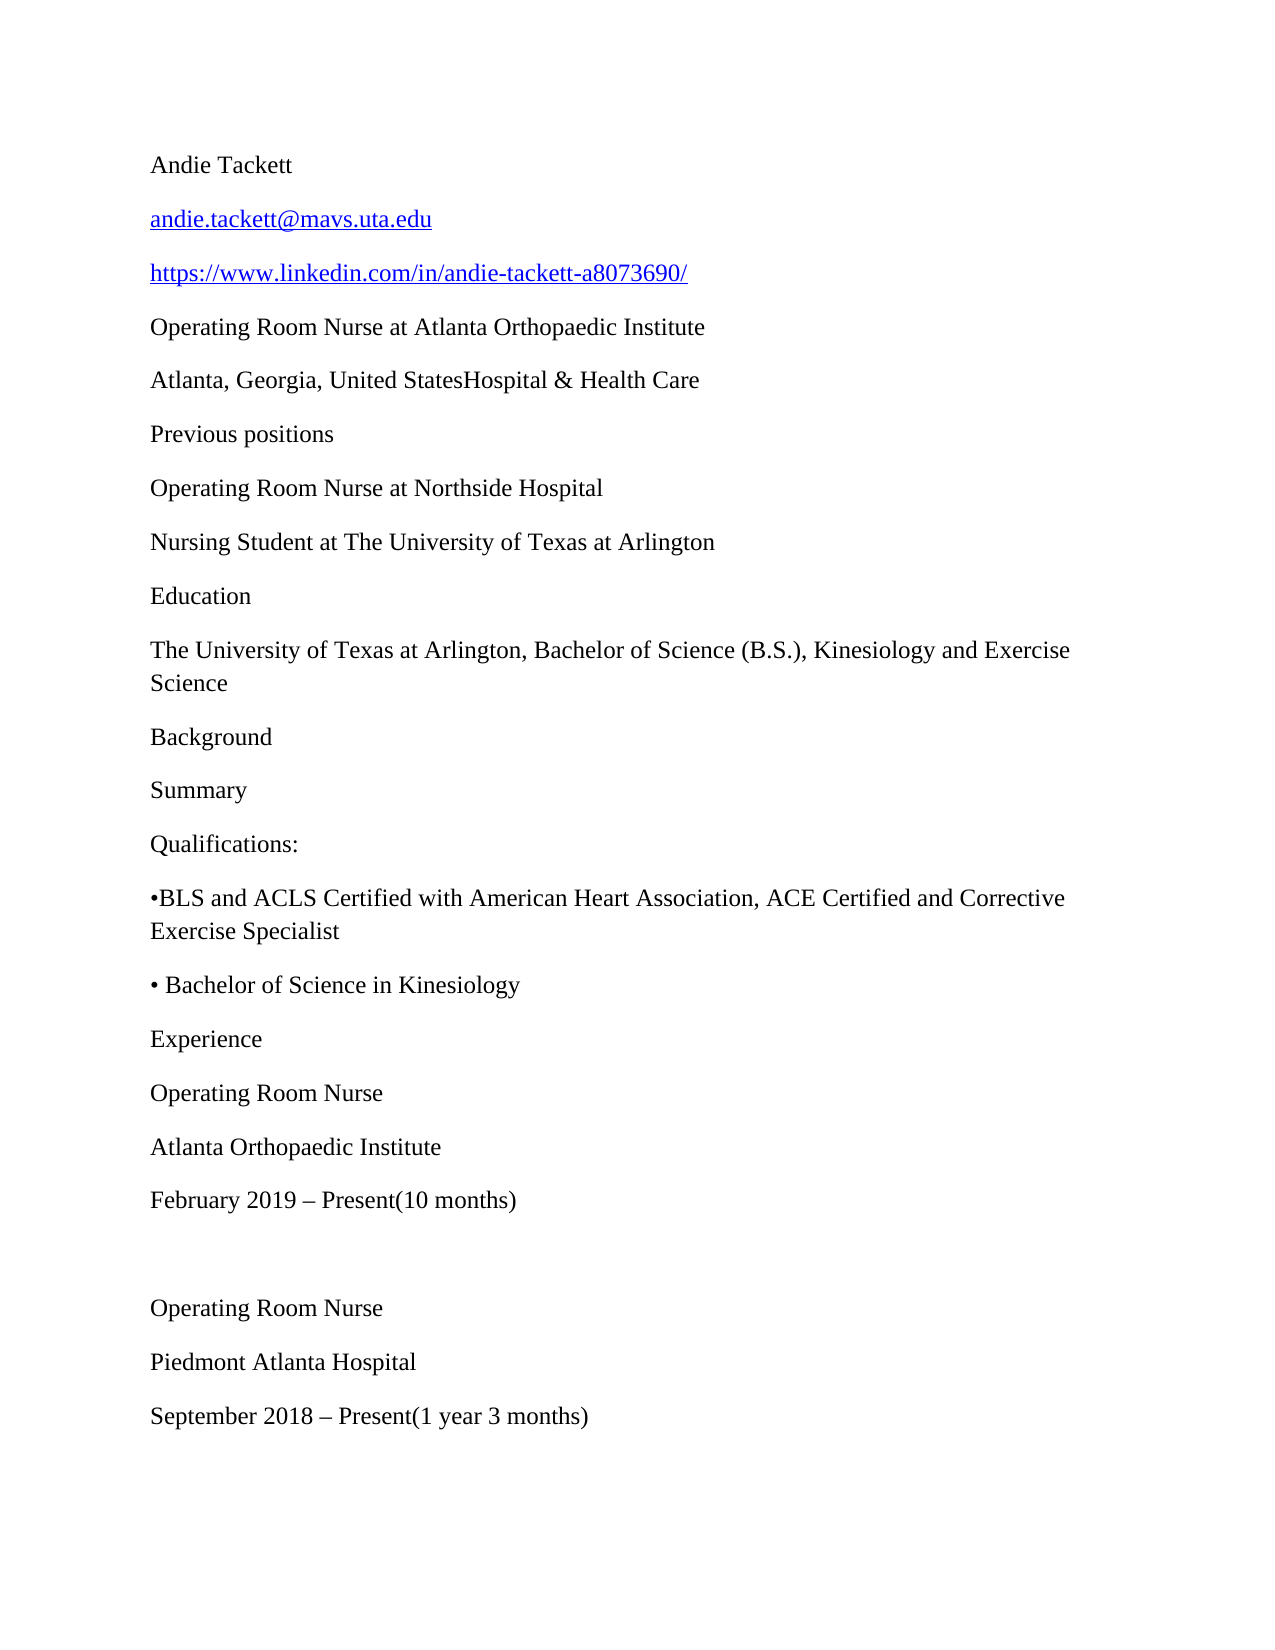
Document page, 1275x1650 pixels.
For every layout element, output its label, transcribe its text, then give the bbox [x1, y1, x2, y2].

text •BLS and ACLS Certified with American Heart Association, ACE Certified and Corrective Exercise Specialist [150, 883, 1125, 945]
text Nursing Student at The University of Texas at Arlington [150, 527, 1125, 556]
text Operating Room Nurse [150, 1078, 1125, 1106]
text Summary [150, 775, 1125, 804]
text https://www.linkedin.com/in/andie-tackett-a8073690/ [150, 258, 1125, 286]
text Atlanta, Georgia, United StatesHospital & Health Care [150, 365, 1125, 394]
text Background [150, 722, 1125, 750]
text Piedmont Atlanta Hospital [150, 1347, 1125, 1376]
text Operating Room Nurse at Atlanta Orthopaedic Institute [150, 312, 1125, 340]
text The University of Texas at Arlington, Bachelor of Science (B.S.), Kinesiology and Exercise Science [150, 635, 1125, 696]
text Operating Room Nurse [150, 1293, 1125, 1322]
text Experience [150, 1024, 1125, 1053]
text andie.tackett@mavs.uta.edu [150, 204, 1125, 233]
text Education [150, 581, 1125, 609]
text Atlanta Orthopaedic Institute [150, 1132, 1125, 1160]
text February 2019 – Present(10 months) [150, 1185, 1125, 1214]
text September 2018 – Present(1 year 3 months) [150, 1401, 1125, 1429]
text Operating Room Nurse at Northside Hospital [150, 473, 1125, 502]
text Andie Tackett [150, 150, 1125, 179]
text Qualifications: [150, 829, 1125, 858]
text • Bachelor of Science in Kinesiology [150, 970, 1125, 999]
text Previous positions [150, 419, 1125, 448]
